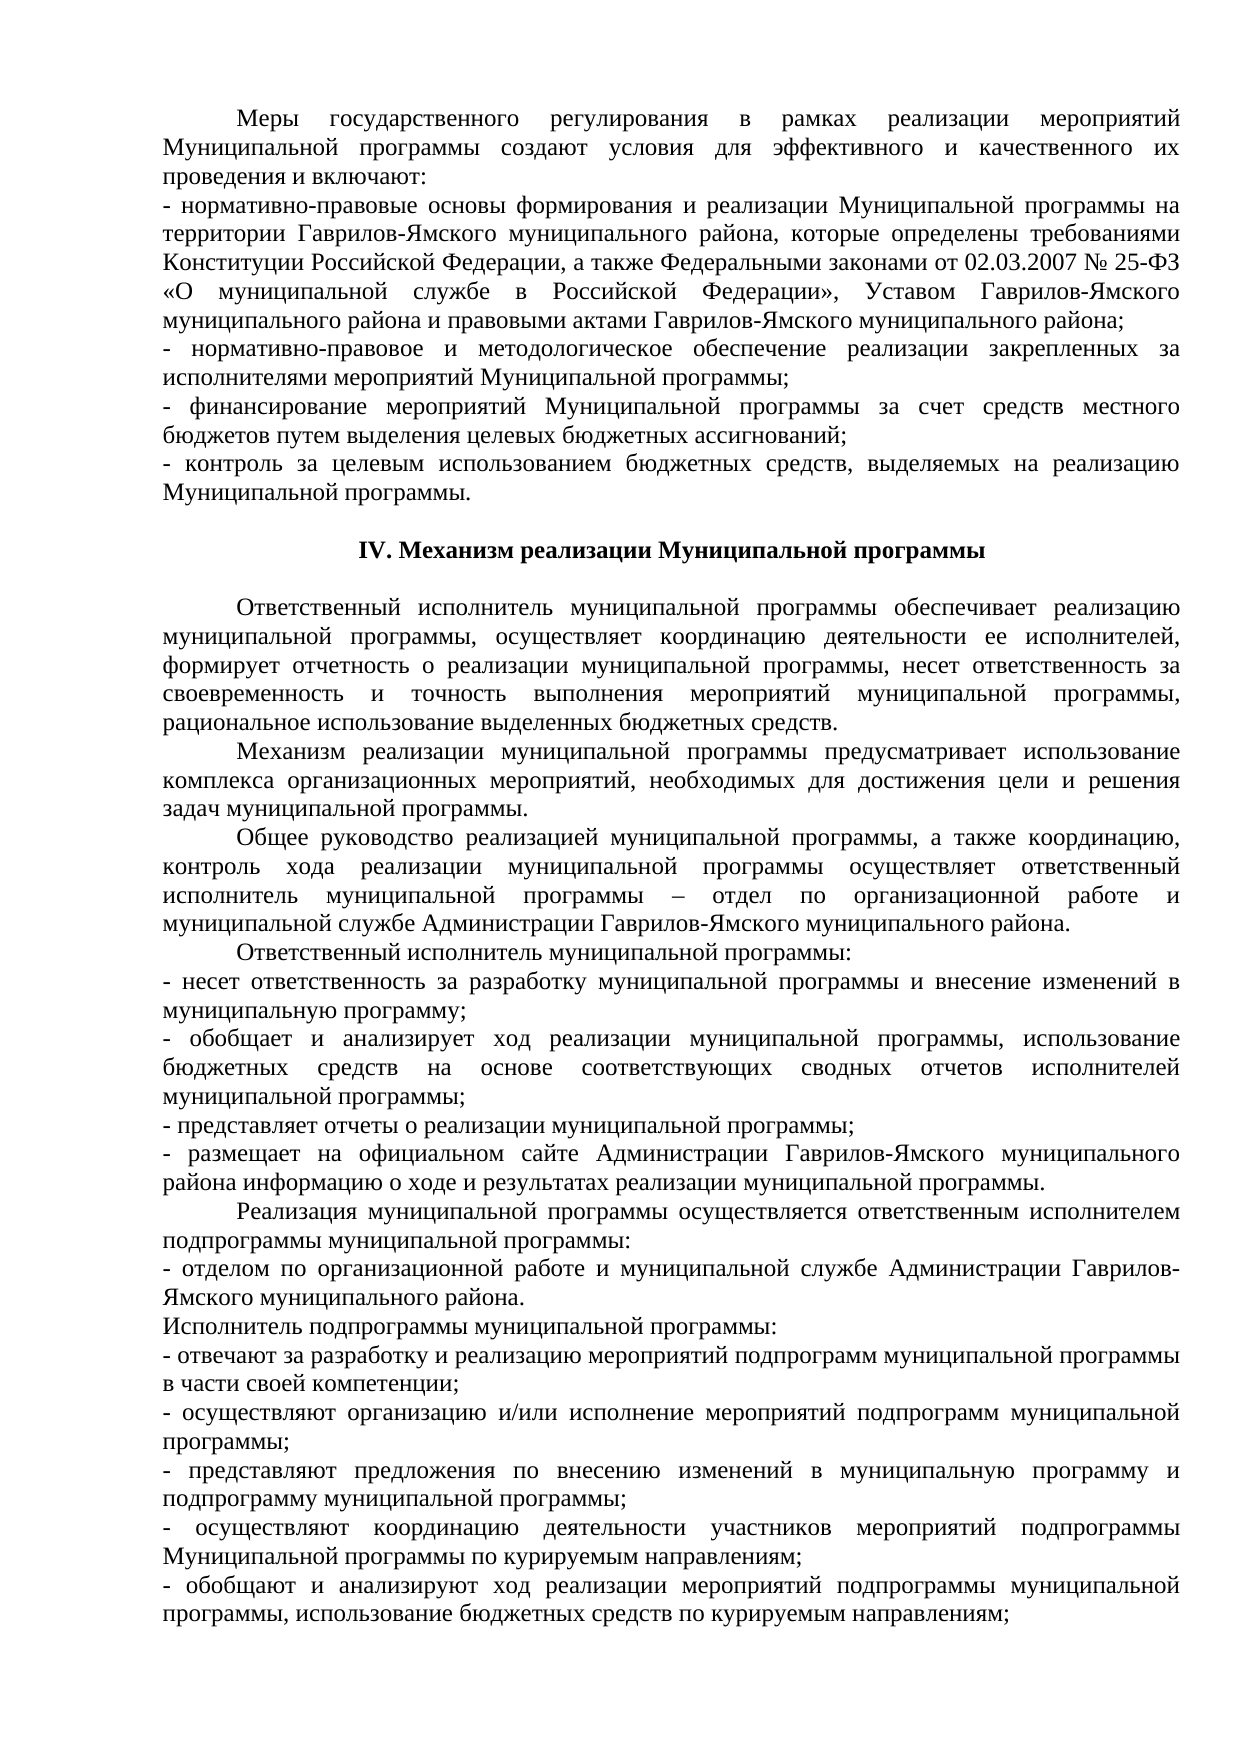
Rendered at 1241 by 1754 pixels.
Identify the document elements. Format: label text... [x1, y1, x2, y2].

text Ответственный исполнитель муниципальной программы: [162, 937, 1181, 966]
text Меры государственного регулирования в рамках реализации мероприятий Муниципальной программы создают условия для эффективного и качественного их проведения и включают: [162, 103, 1181, 190]
text - обобщает и анализирует ход реализации муниципальной программы, использование бюджетных средств на основе соответствующих сводных отчетов исполнителей муниципальной программы; [162, 1023, 1181, 1110]
text - финансирование мероприятий Муниципальной программы за счет средств местного бюджетов путем выделения целевых бюджетных ассигнований; [162, 391, 1181, 448]
text - отделом по организационной работе и муниципальной службе Администрации Гаврилов-Ямского муниципального района. [162, 1253, 1181, 1311]
text - отвечают за разработку и реализацию мероприятий подпрограмм муниципальной программы в части своей компетенции; [162, 1340, 1181, 1397]
text Механизм реализации муниципальной программы предусматривает использование комплекса организационных мероприятий, необходимых для достижения цели и решения задач муниципальной программы. [162, 736, 1181, 822]
text - нормативно-правовое и методологическое обеспечение реализации закрепленных за исполнителями мероприятий Муниципальной программы; [162, 333, 1181, 391]
text Общее руководство реализацией муниципальной программы, а также координацию, контроль хода реализации муниципальной программы осуществляет ответственный исполнитель муниципальной программы – отдел по организационной работе и муниципальной службе Администрации Гаврилов-Ямского муниципального района. [162, 822, 1181, 937]
text - представляют предложения по внесению изменений в муниципальную программу и подпрограмму муниципальной программы; [162, 1455, 1181, 1512]
text - размещает на официальном сайте Администрации Гаврилов-Ямского муниципального района информацию о ходе и результатах реализации муниципальной программы. [162, 1138, 1181, 1196]
text - представляет отчеты о реализации муниципальной программы; [162, 1110, 1181, 1138]
text - несет ответственность за разработку муниципальной программы и внесение изменений в муниципальную программу; [162, 966, 1181, 1023]
text Реализация муниципальной программы осуществляется ответственным исполнителем подпрограммы муниципальной программы: [162, 1196, 1181, 1253]
text - нормативно-правовые основы формирования и реализации Муниципальной программы на территории Гаврилов-Ямского муниципального района, которые определены требованиями Конституции Российской Федерации, а также Федеральными законами от 02.03.2007 № 25-ФЗ «О муниципальной службе в Российской Федерации», Уставом Гаврилов-Ямского муниципального района и правовыми актами Гаврилов-Ямского муниципального района; [162, 190, 1181, 333]
text - осуществляют организацию и/или исполнение мероприятий подпрограмм муниципальной программы; [162, 1397, 1181, 1455]
text - осуществляют координацию деятельности участников мероприятий подпрограммы Муниципальной программы по курируемым направлениям; [162, 1512, 1181, 1570]
text - обобщают и анализируют ход реализации мероприятий подпрограммы муниципальной программы, использование бюджетных средств по курируемым направлениям; [162, 1570, 1181, 1627]
text Исполнитель подпрограммы муниципальной программы: [162, 1311, 1181, 1340]
text Ответственный исполнитель муниципальной программы обеспечивает реализацию муниципальной программы, осуществляет координацию деятельности ее исполнителей, формирует отчетность о реализации муниципальной программы, несет ответственность за своевременность и точность выполнения мероприятий муниципальной программы, рациональное использование выделенных бюджетных средств. [162, 592, 1181, 736]
text IV. Механизм реализации Муниципальной программы [162, 535, 1181, 563]
text - контроль за целевым использованием бюджетных средств, выделяемых на реализацию Муниципальной программы. [162, 448, 1181, 506]
